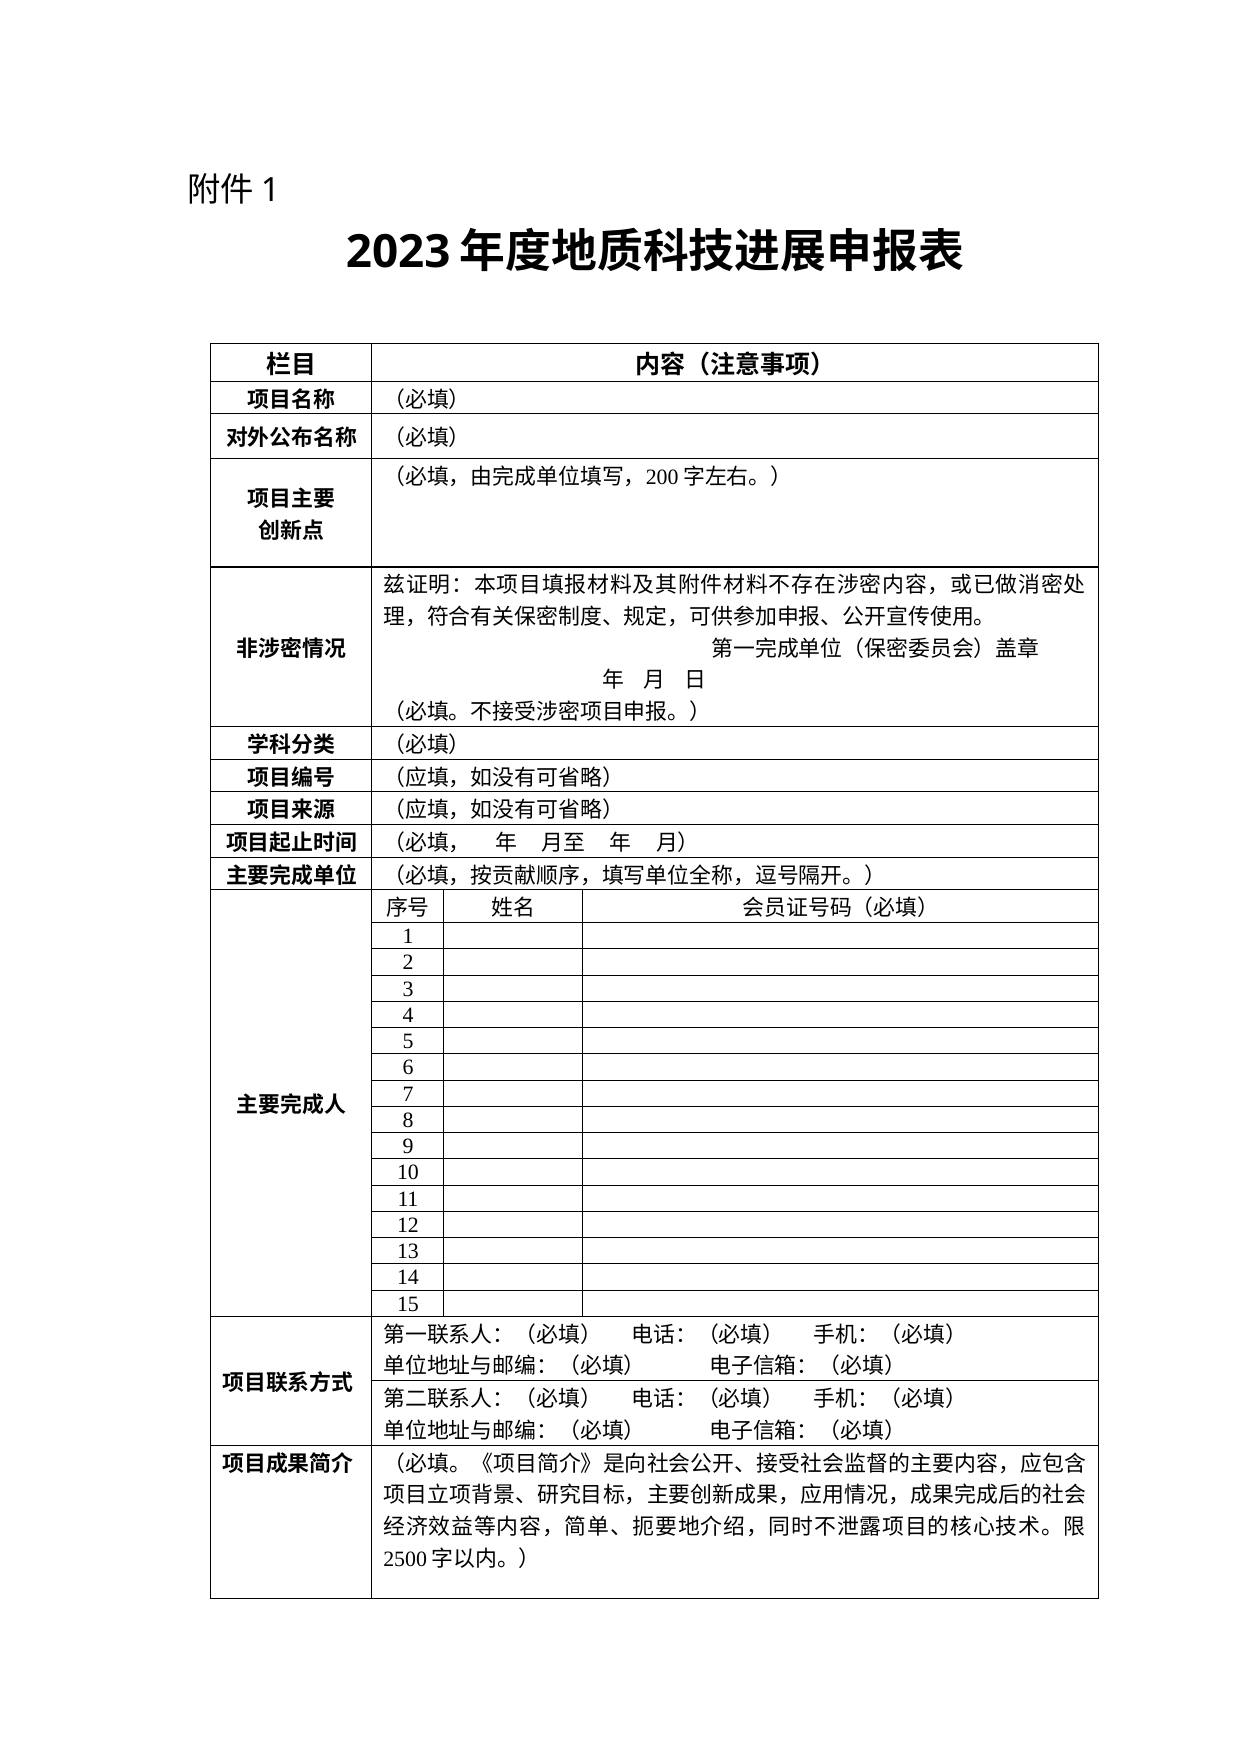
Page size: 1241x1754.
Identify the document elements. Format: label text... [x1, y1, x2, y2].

table_cell 13 [372, 1238, 443, 1263]
table_cell 第二联系人：（必填） 电话：（必填） 手机：（必填） 单位地址与邮编：（必填） 电子信箱：（必填） [372, 1381, 1098, 1444]
table_cell 15 [372, 1291, 443, 1316]
table_cell 2 [372, 949, 443, 974]
table_cell [444, 976, 582, 1001]
table_cell 12 [372, 1212, 443, 1237]
table_cell [444, 1264, 582, 1289]
table_cell 主要完成人 [211, 890, 371, 1316]
table_header 栏目 [211, 344, 371, 381]
table_cell 序号 [372, 890, 443, 922]
table_cell [583, 1028, 1098, 1053]
table_cell 项目成果简介 [211, 1446, 371, 1597]
table_cell 4 [372, 1002, 443, 1027]
table_cell [444, 1212, 582, 1237]
table_cell （应填，如没有可省略） [372, 760, 1098, 791]
table_cell 项目联系方式 [211, 1317, 371, 1444]
table_cell [444, 949, 582, 974]
table_cell [583, 976, 1098, 1001]
table_cell 11 [372, 1186, 443, 1211]
table_cell [444, 1238, 582, 1263]
table_cell [444, 1133, 582, 1158]
table_cell [444, 1028, 582, 1053]
table_cell 10 [372, 1159, 443, 1184]
table_cell [583, 1133, 1098, 1158]
table_cell [583, 1291, 1098, 1316]
table_cell [583, 1159, 1098, 1184]
table_cell 5 [372, 1028, 443, 1053]
table_cell （必填，按贡献顺序，填写单位全称，逗号隔开。） [372, 858, 1098, 889]
table_cell 姓名 [444, 890, 582, 922]
table_cell [444, 1291, 582, 1316]
table_cell [444, 923, 582, 948]
table_cell （应填，如没有可省略） [372, 792, 1098, 824]
text 2023年度地质科技进展申报表 [187, 214, 1122, 281]
table_cell [444, 1186, 582, 1211]
table_cell [583, 1081, 1098, 1106]
table_cell [583, 1002, 1098, 1027]
table_cell 8 [372, 1107, 443, 1132]
table_cell （必填） [372, 414, 1098, 458]
table_cell [583, 1107, 1098, 1132]
table_cell [444, 1159, 582, 1184]
table_header 内容（注意事项） [372, 344, 1098, 381]
table_cell [583, 1212, 1098, 1237]
table_cell 会员证号码（必填） [583, 890, 1098, 922]
table_cell （必填，由完成单位填写，200字左右。） [372, 459, 1098, 566]
table_cell 主要完成单位 [211, 858, 371, 889]
table_cell 兹证明：本项目填报材料及其附件材料不存在涉密内容，或已做消密处理，符合有关保密制度、规定，可供参加申报、公开宣传使用。 第一完成单位（保密委员会）盖章 年 月 日 （必填。不接受涉密项目申报。） [372, 568, 1098, 726]
table_cell 9 [372, 1133, 443, 1158]
table_cell （必填） [372, 727, 1098, 758]
table_cell [583, 923, 1098, 948]
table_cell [372, 1446, 1098, 1597]
table_cell 6 [372, 1054, 443, 1079]
table_cell [583, 949, 1098, 974]
table_cell [583, 1054, 1098, 1079]
table_cell [583, 1238, 1098, 1263]
table_cell 非涉密情况 [211, 568, 371, 726]
table_cell [444, 1054, 582, 1079]
table_cell 项目来源 [211, 792, 371, 824]
table_cell [444, 1107, 582, 1132]
table_cell [444, 1081, 582, 1106]
table_cell 1 [372, 923, 443, 948]
table_cell 项目起止时间 [211, 825, 371, 857]
table_cell 14 [372, 1264, 443, 1289]
table_cell 7 [372, 1081, 443, 1106]
table_cell （必填） [372, 382, 1098, 413]
table_cell 3 [372, 976, 443, 1001]
table_cell [583, 1264, 1098, 1289]
table_cell 学科分类 [211, 727, 371, 758]
table_cell （必填， 年 月至 年 月） [372, 825, 1098, 857]
table_cell 第一联系人：（必填） 电话：（必填） 手机：（必填） 单位地址与邮编：（必填） 电子信箱：（必填） [372, 1317, 1098, 1380]
text 附件1 [187, 148, 1122, 214]
table_cell [583, 1186, 1098, 1211]
table_cell 项目主要 创新点 [211, 459, 371, 566]
table_cell 对外公布名称 [211, 414, 371, 458]
table_cell 项目编号 [211, 760, 371, 791]
table_cell [444, 1002, 582, 1027]
table_cell 项目名称 [211, 382, 371, 413]
